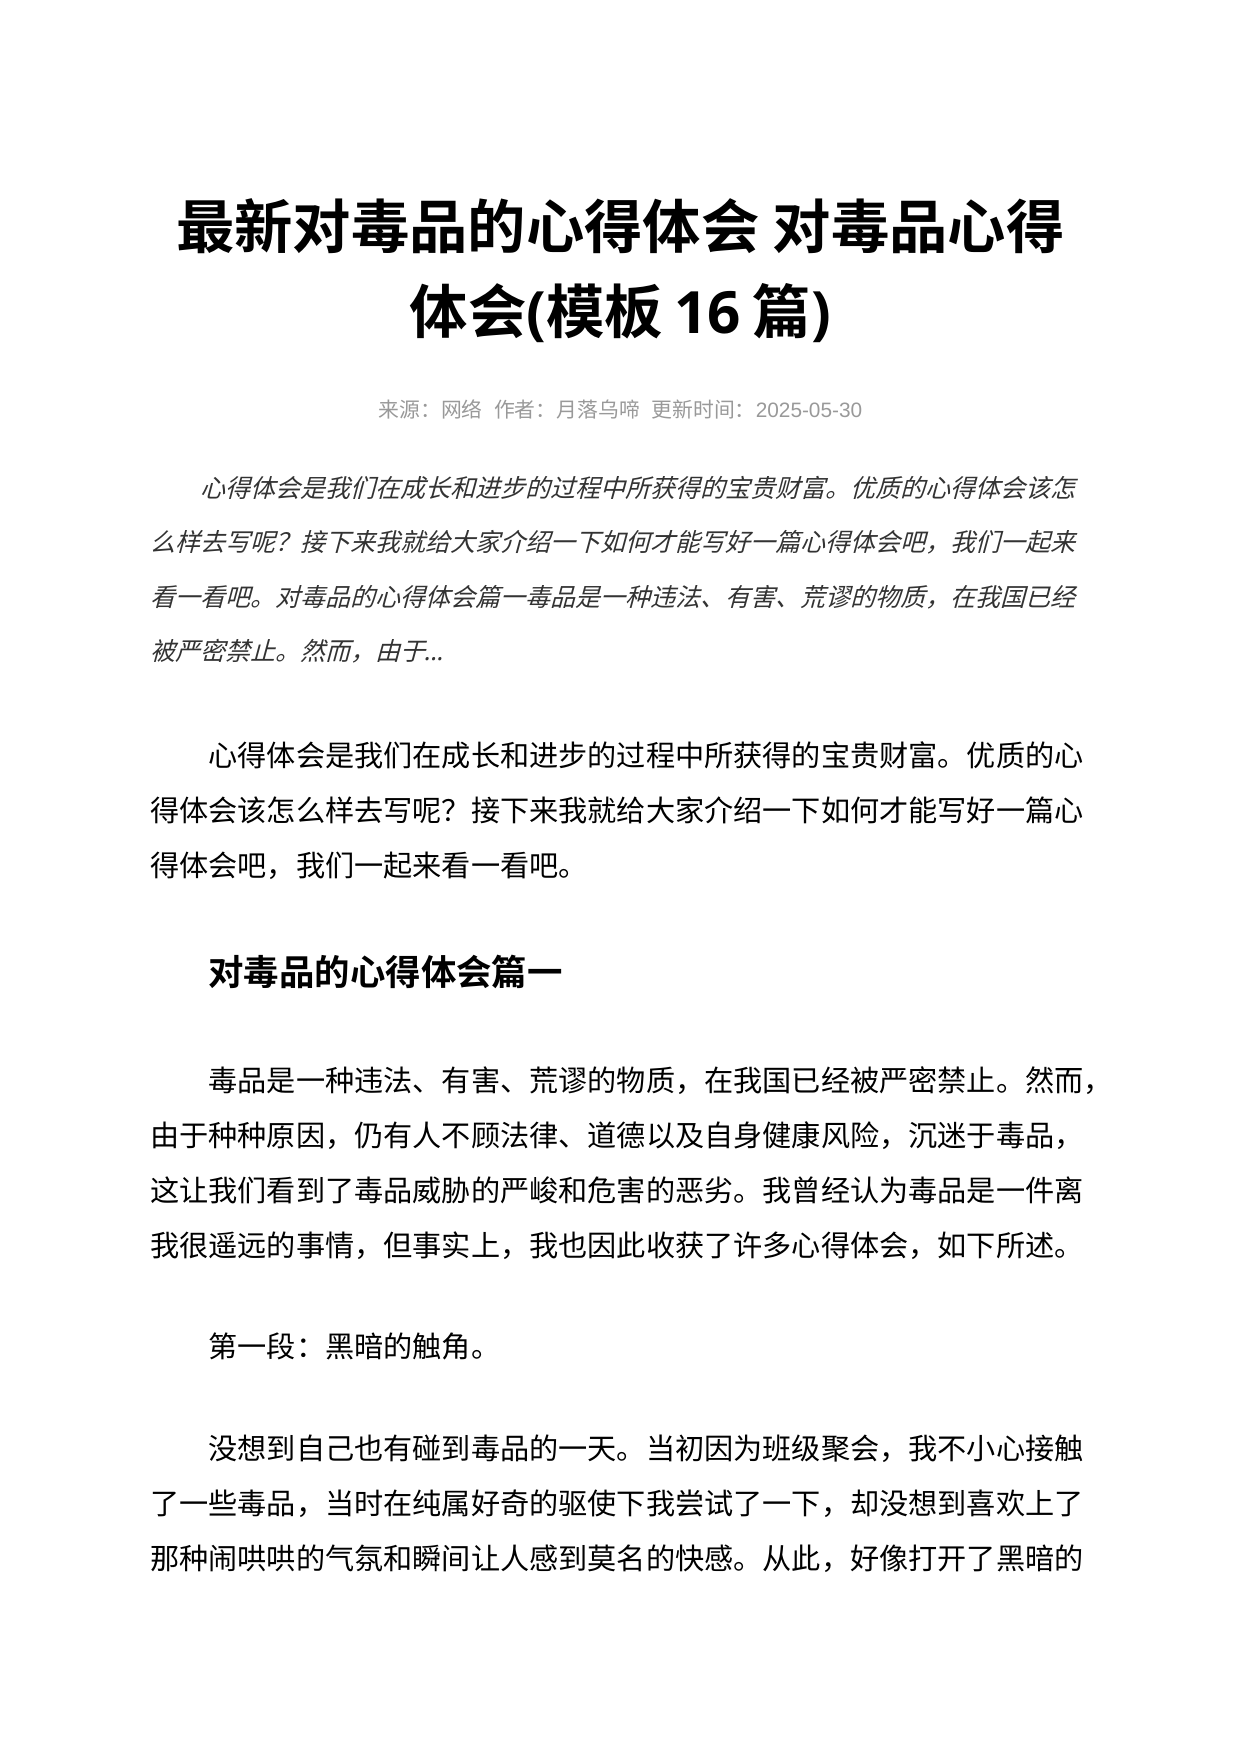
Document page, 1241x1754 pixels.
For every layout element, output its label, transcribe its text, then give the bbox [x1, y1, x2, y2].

text 来源：网络 作者：月落乌啼 更新时间：2025-05-30 [150, 397, 1090, 421]
subtitle 最新对毒品的心得体会 对毒品心得体会(模板16篇) [150, 181, 1090, 351]
text 心得体会是我们在成长和进步的过程中所获得的宝贵财富。优质的心得体会该怎么样去写呢？接下来我就给大家介绍一下如何才能写好一篇心得体会吧，我们一起来看一看吧。 [150, 733, 1090, 885]
text 心得体会是我们在成长和进步的过程中所获得的宝贵财富。优质的心得体会该怎么样去写呢？接下来我就给大家介绍一下如何才能写好一篇心得体会吧，我们一起来看一看吧。对毒品的心得体会篇一毒品是一种违法、有害、荒谬的物质，在我国已经被严密禁止。然而，由于... [150, 468, 1090, 668]
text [150, 1426, 1090, 1578]
text 第一段：黑暗的触角。 [150, 1324, 1090, 1366]
text 对毒品的心得体会篇一 [150, 944, 1090, 995]
text 毒品是一种违法、有害、荒谬的物质，在我国已经被严密禁止。然而，由于种种原因，仍有人不顾法律、道德以及自身健康风险，沉迷于毒品，这让我们看到了毒品威胁的严峻和危害的恶劣。我曾经认为毒品是一件离我很遥远的事情，但事实上，我也因此收获了许多心得体会，如下所述。 [150, 1058, 1090, 1264]
